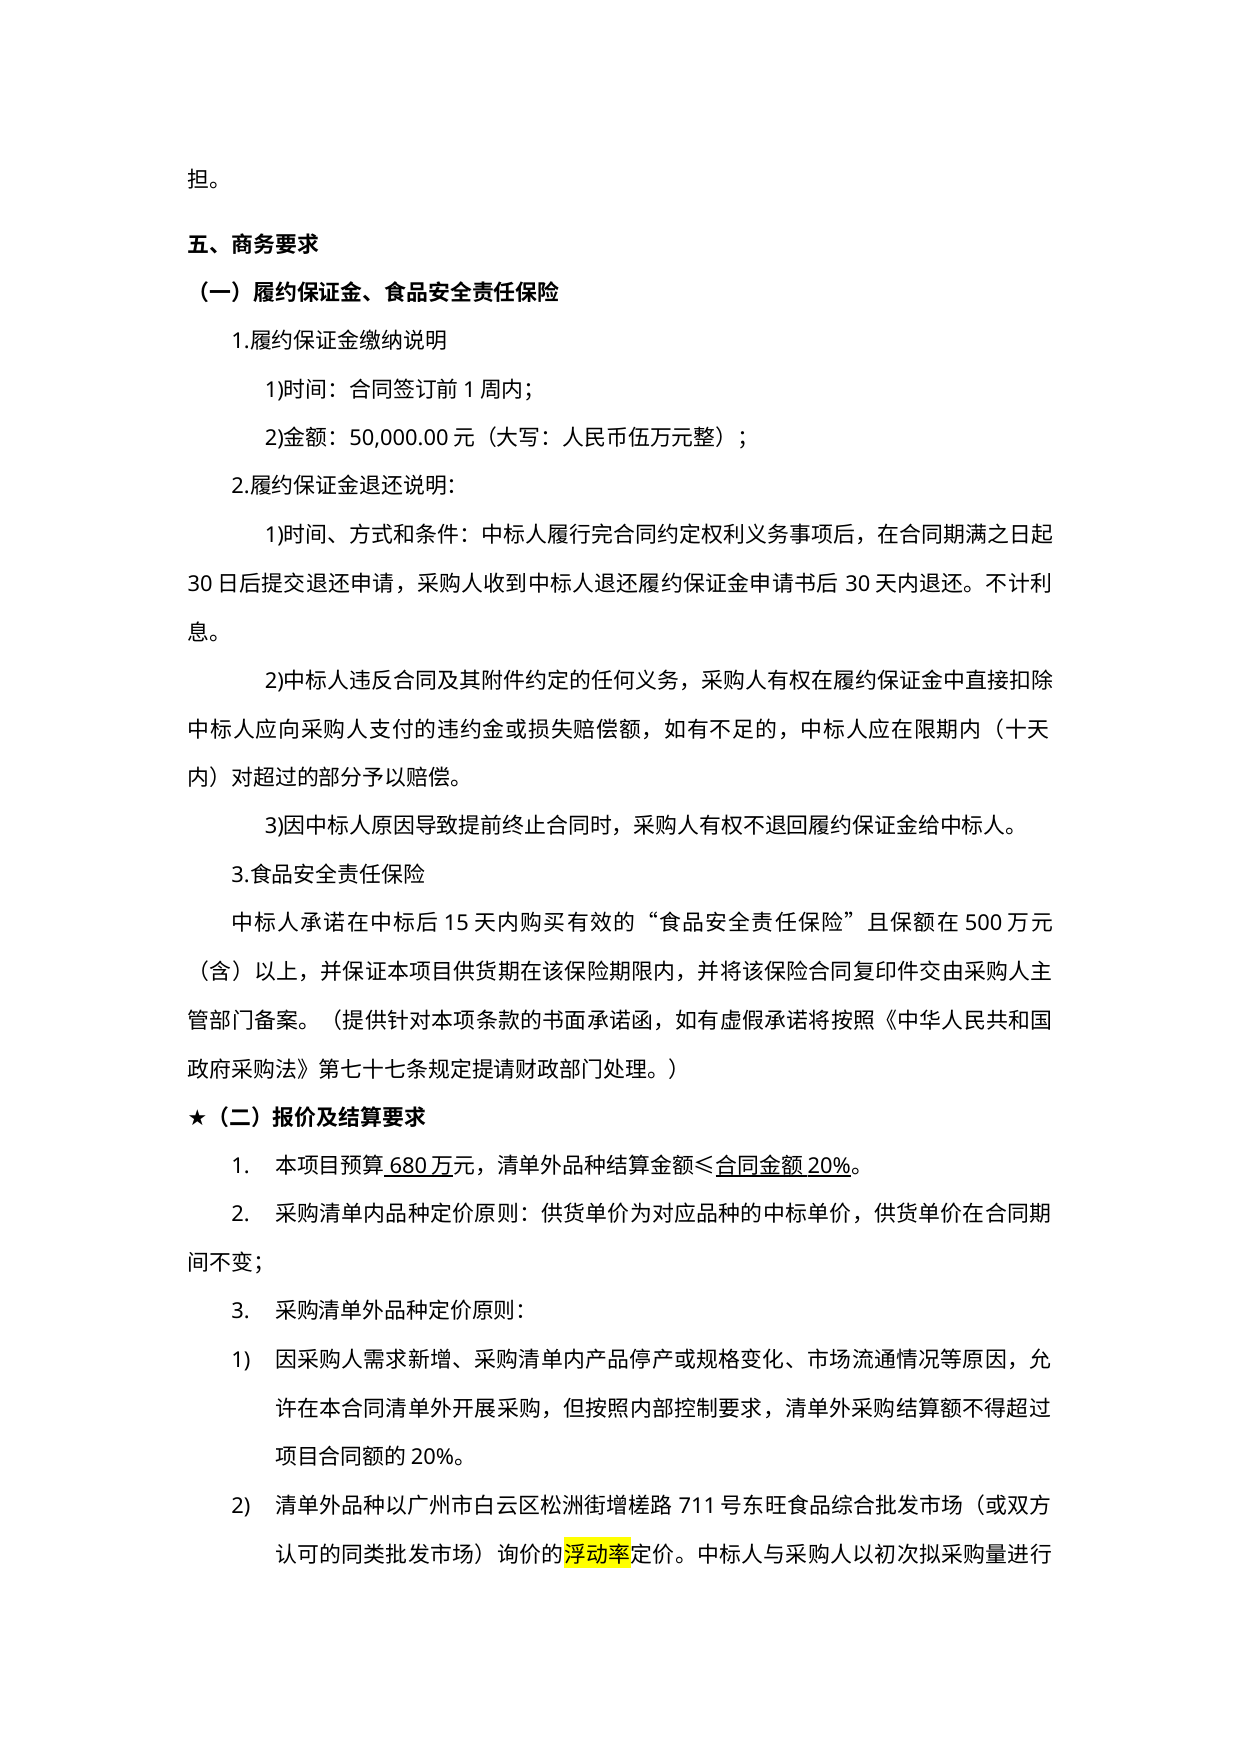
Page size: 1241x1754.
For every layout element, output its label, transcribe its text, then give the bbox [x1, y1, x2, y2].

text 1. 本项目预算 680万元，清单外品种结算金额≤合同金额20%。 [187, 1148, 1053, 1180]
list 因采购人需求新增、采购清单内产品停产或规格变化、市场流通情况等原因，允许在本合同清单外开展采购，但按照内部控制要求，清单外采购结算额不得超过项目合同额的20%。 [231, 1342, 1053, 1472]
text 2)金额：50,000.00元（大写：人民币伍万元整）； [187, 420, 1053, 452]
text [187, 162, 1053, 194]
text 五、商务要求 [187, 227, 1053, 259]
text 3.食品安全责任保险 [187, 857, 1053, 889]
text 中标人承诺在中标后15天内购买有效的“食品安全责任保险”且保额在500万元（含）以上，并保证本项目供货期在该保险期限内，并将该保险合同复印件交由采购人主管部门备案。（提供针对本项条款的书面承诺函，如有虚假承诺将按照《中华人民共和国政府采购法》第七十七条规定提请财政部门处理。） [187, 905, 1053, 1084]
text 2.履约保证金退还说明： [187, 468, 1053, 501]
text 1)时间：合同签订前1周内； [187, 372, 1053, 404]
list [231, 1487, 1053, 1569]
text （一）履约保证金、食品安全责任保险 [187, 275, 1053, 307]
text 3)因中标人原因导致提前终止合同时，采购人有权不退回履约保证金给中标人。 [187, 808, 1053, 841]
text 1.履约保证金缴纳说明 [187, 323, 1053, 356]
text 2. 采购清单内品种定价原则：供货单价为对应品种的中标单价，供货单价在合同期间不变； [187, 1196, 1053, 1277]
text 3. 采购清单外品种定价原则： [187, 1293, 1053, 1326]
text ★（二）报价及结算要求 [187, 1099, 1053, 1132]
text 1)时间、方式和条件：中标人履行完合同约定权利义务事项后，在合同期满之日起30日后提交退还申请，采购人收到中标人退还履约保证金申请书后30天内退还。不计利息。 [187, 517, 1053, 647]
text 2)中标人违反合同及其附件约定的任何义务，采购人有权在履约保证金中直接扣除中标人应向采购人支付的违约金或损失赔偿额，如有不足的，中标人应在限期内（十天内）对超过的部分予以赔偿。 [187, 662, 1053, 792]
